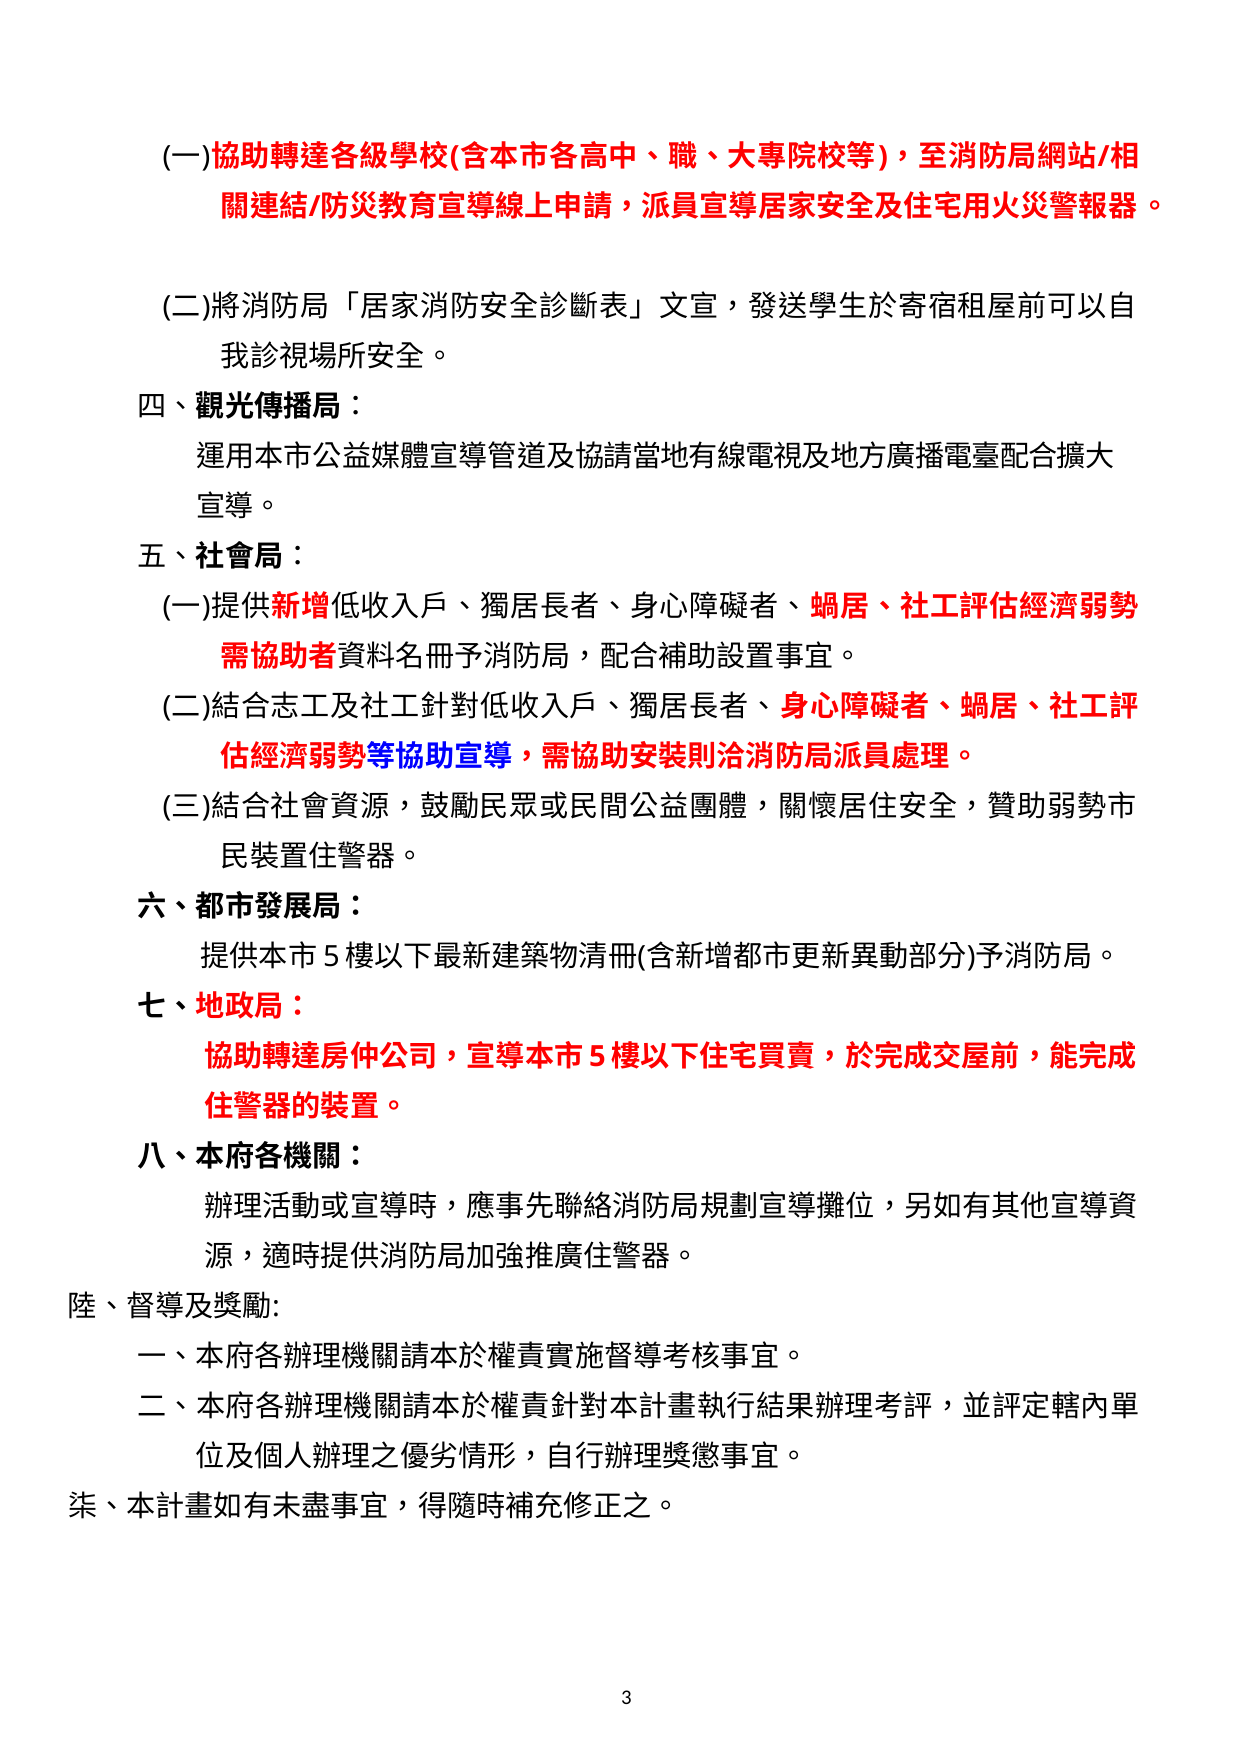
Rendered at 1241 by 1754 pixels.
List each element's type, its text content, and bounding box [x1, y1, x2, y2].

text 六、都市發展局： [137, 876, 1140, 926]
text 七、地政局： [137, 976, 1140, 1026]
text 八、本府各機關： [137, 1126, 1140, 1176]
text 二、本府各辦理機關請本於權責針對本計畫執行結果辦理考評，並評定轄內單位及個人辦理之優劣情形，自行辦理獎懲事宜。 [137, 1376, 1140, 1476]
text 協助轉達房仲公司，宣導本市5樓以下住宅買賣，於完成交屋前，能完成住警器的裝置。 [204, 1026, 1140, 1126]
text (二)結合志工及社工針對低收入戶、獨居長者、身心障礙者、蝸居、社工評估經濟弱勢等協助宣導，需協助安裝則洽消防局派員處理。 [162, 676, 1140, 776]
text 運用本市公益媒體宣導管道及協請當地有線電視及地方廣播電臺配合擴大宣導。 [196, 426, 1140, 526]
text 提供本市5樓以下最新建築物清冊(含新增都市更新異動部分)予消防局。 [200, 926, 1140, 976]
text (一)協助轉達各級學校(含本市各高中、職、大專院校等)，至消防局網站/相關連結/防災教育宣導線上申請，派員宣導居家安全及住宅用火災警報器。 [162, 126, 1140, 276]
text 辦理活動或宣導時，應事先聯絡消防局規劃宣導攤位，另如有其他宣導資源，適時提供消防局加強推廣住警器。 [204, 1176, 1140, 1276]
text 陸、督導及獎勵: [68, 1276, 1140, 1326]
text 一、本府各辦理機關請本於權責實施督導考核事宜。 [137, 1326, 1140, 1376]
text 柒、本計畫如有未盡事宜，得隨時補充修正之。 [68, 1476, 1140, 1526]
text (三)結合社會資源，鼓勵民眾或民間公益團體，關懷居住安全，贊助弱勢市民裝置住警器。 [162, 776, 1140, 876]
text (一)提供新增低收入戶、獨居長者、身心障礙者、蝸居、社工評估經濟弱勢需協助者資料名冊予消防局，配合補助設置事宜。 [162, 576, 1140, 676]
text (二)將消防局「居家消防安全診斷表」文宣，發送學生於寄宿租屋前可以自我診視場所安全。 [162, 276, 1140, 376]
text 五、社會局： [137, 526, 1140, 576]
text 四、觀光傳播局： [137, 376, 1140, 426]
